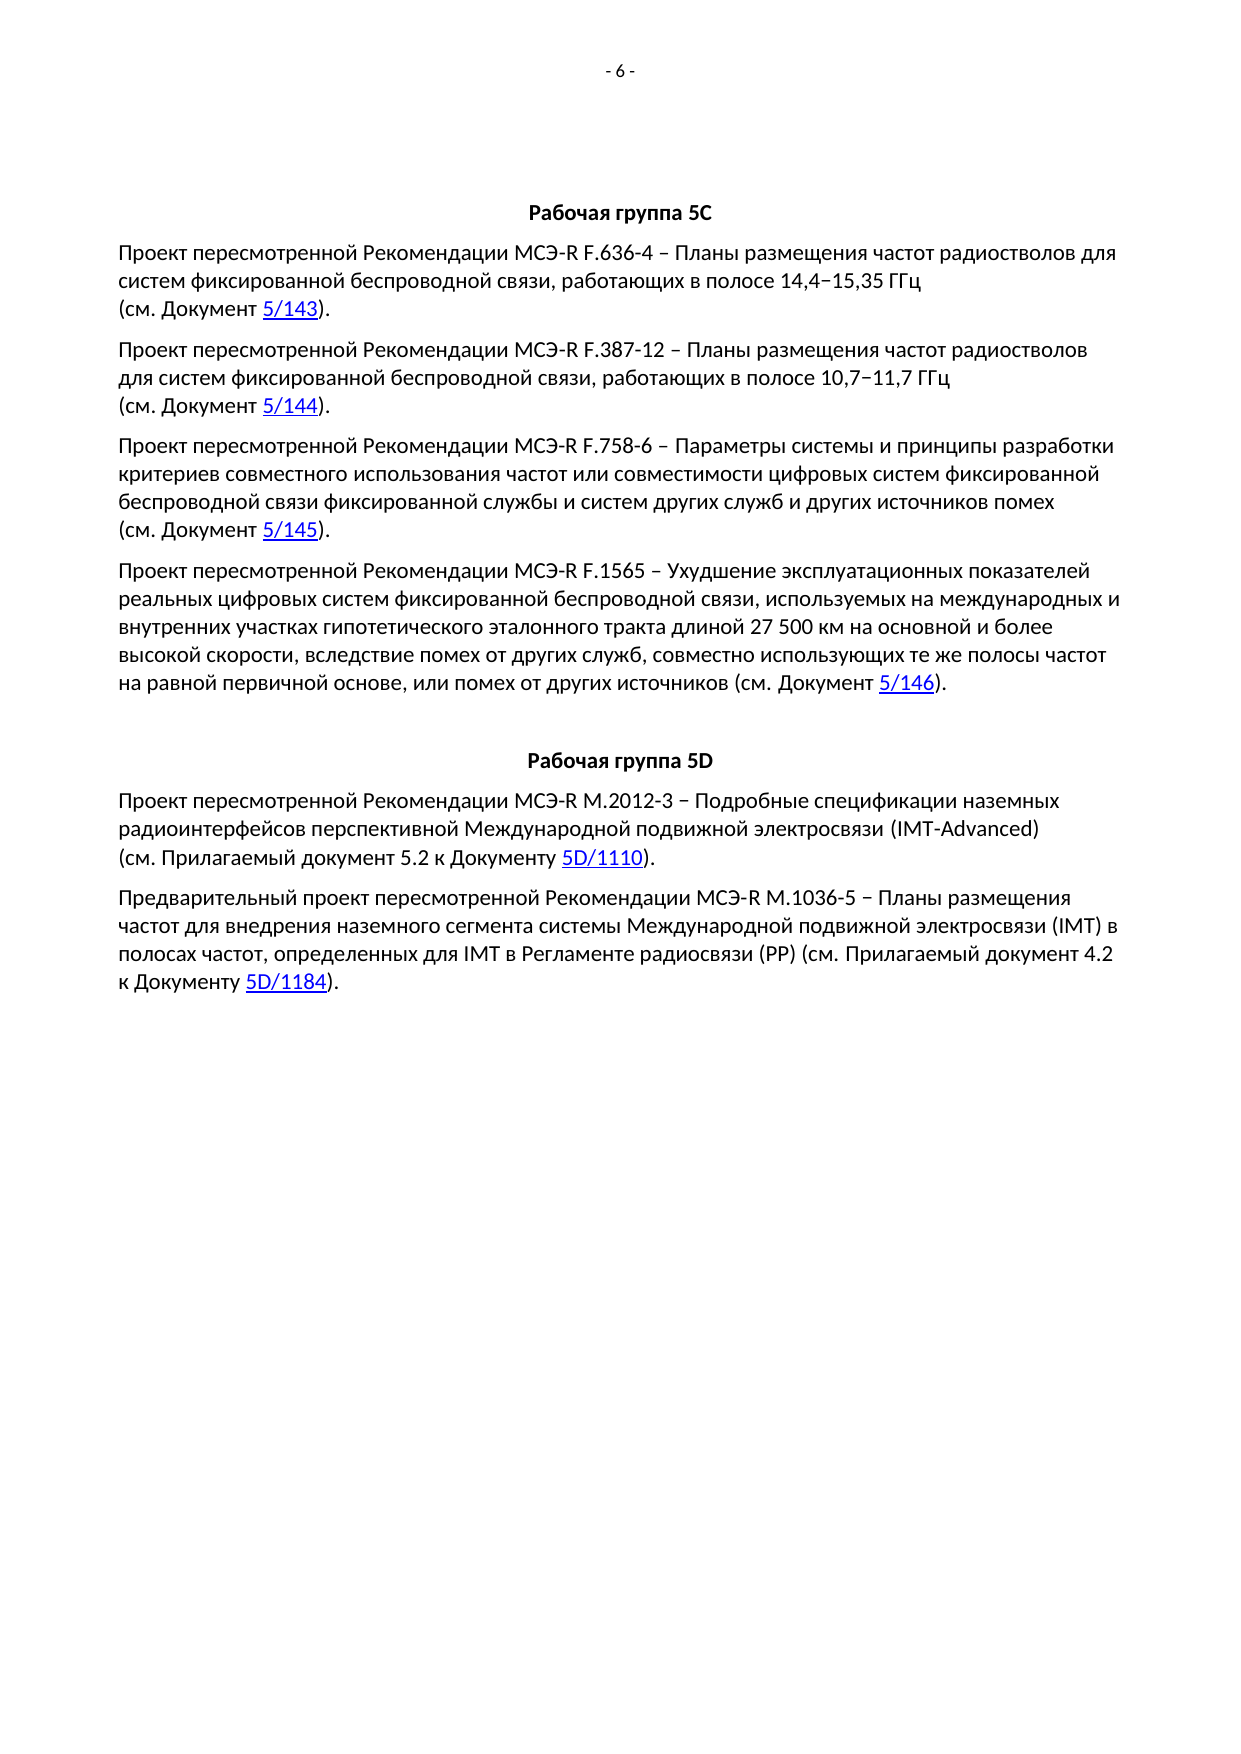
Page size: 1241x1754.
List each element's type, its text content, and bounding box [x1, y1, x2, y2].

text Проект пересмотренной Рекомендации МСЭ-R F.636-4 – Планы размещения частот радиостволов для систем фиксированной беспроводной связи, работающих в полосе 14,4−15,35 ГГц (см. Документ 5/143). [118, 238, 1122, 322]
text Проект пересмотренной Рекомендации МСЭ-R F.387-12 – Планы размещения частот радиостволов для систем фиксированной беспроводной связи, работающих в полосе 10,7−11,7 ГГц (см. Документ 5/144). [118, 335, 1122, 419]
text Предварительный проект пересмотренной Рекомендации МСЭ-R M.1036-5 − Планы размещения частот для внедрения наземного сегмента системы Международной подвижной электросвязи (IMT) в полосах частот, определенных для IMT в Регламенте радиосвязи (РР) (см. Прилагаемый документ 4.2 к Документу 5D/1184). [118, 883, 1122, 995]
text Проект пересмотренной Рекомендации МСЭ-R F.758-6 – Параметры системы и принципы разработки критериев совместного использования частот или совместимости цифровых систем фиксированной беспроводной связи фиксированной службы и систем других служб и других источников помех (см. Документ 5/145). [118, 431, 1122, 543]
title Рабочая группа 5D [118, 746, 1122, 774]
text Проект пересмотренной Рекомендации МСЭ-R M.2012-3 − Подробные спецификации наземных радиоинтерфейсов перспективной Международной подвижной электросвязи (IMT-Advanced) (см. Прилагаемый документ 5.2 к Документу 5D/1110). [118, 787, 1122, 871]
title Рабочая группа 5C [118, 198, 1122, 226]
text Проект пересмотренной Рекомендации МСЭ-R F.1565 – Ухудшение эксплуатационных показателей реальных цифровых систем фиксированной беспроводной связи, используемых на международных и внутренних участках гипотетического эталонного тракта длиной 27 500 км на основной и более высокой скорости, вследствие помех от других служб, совместно использующих те же полосы частот на равной первичной основе, или помех от других источников (см. Документ 5/146). [118, 556, 1122, 696]
